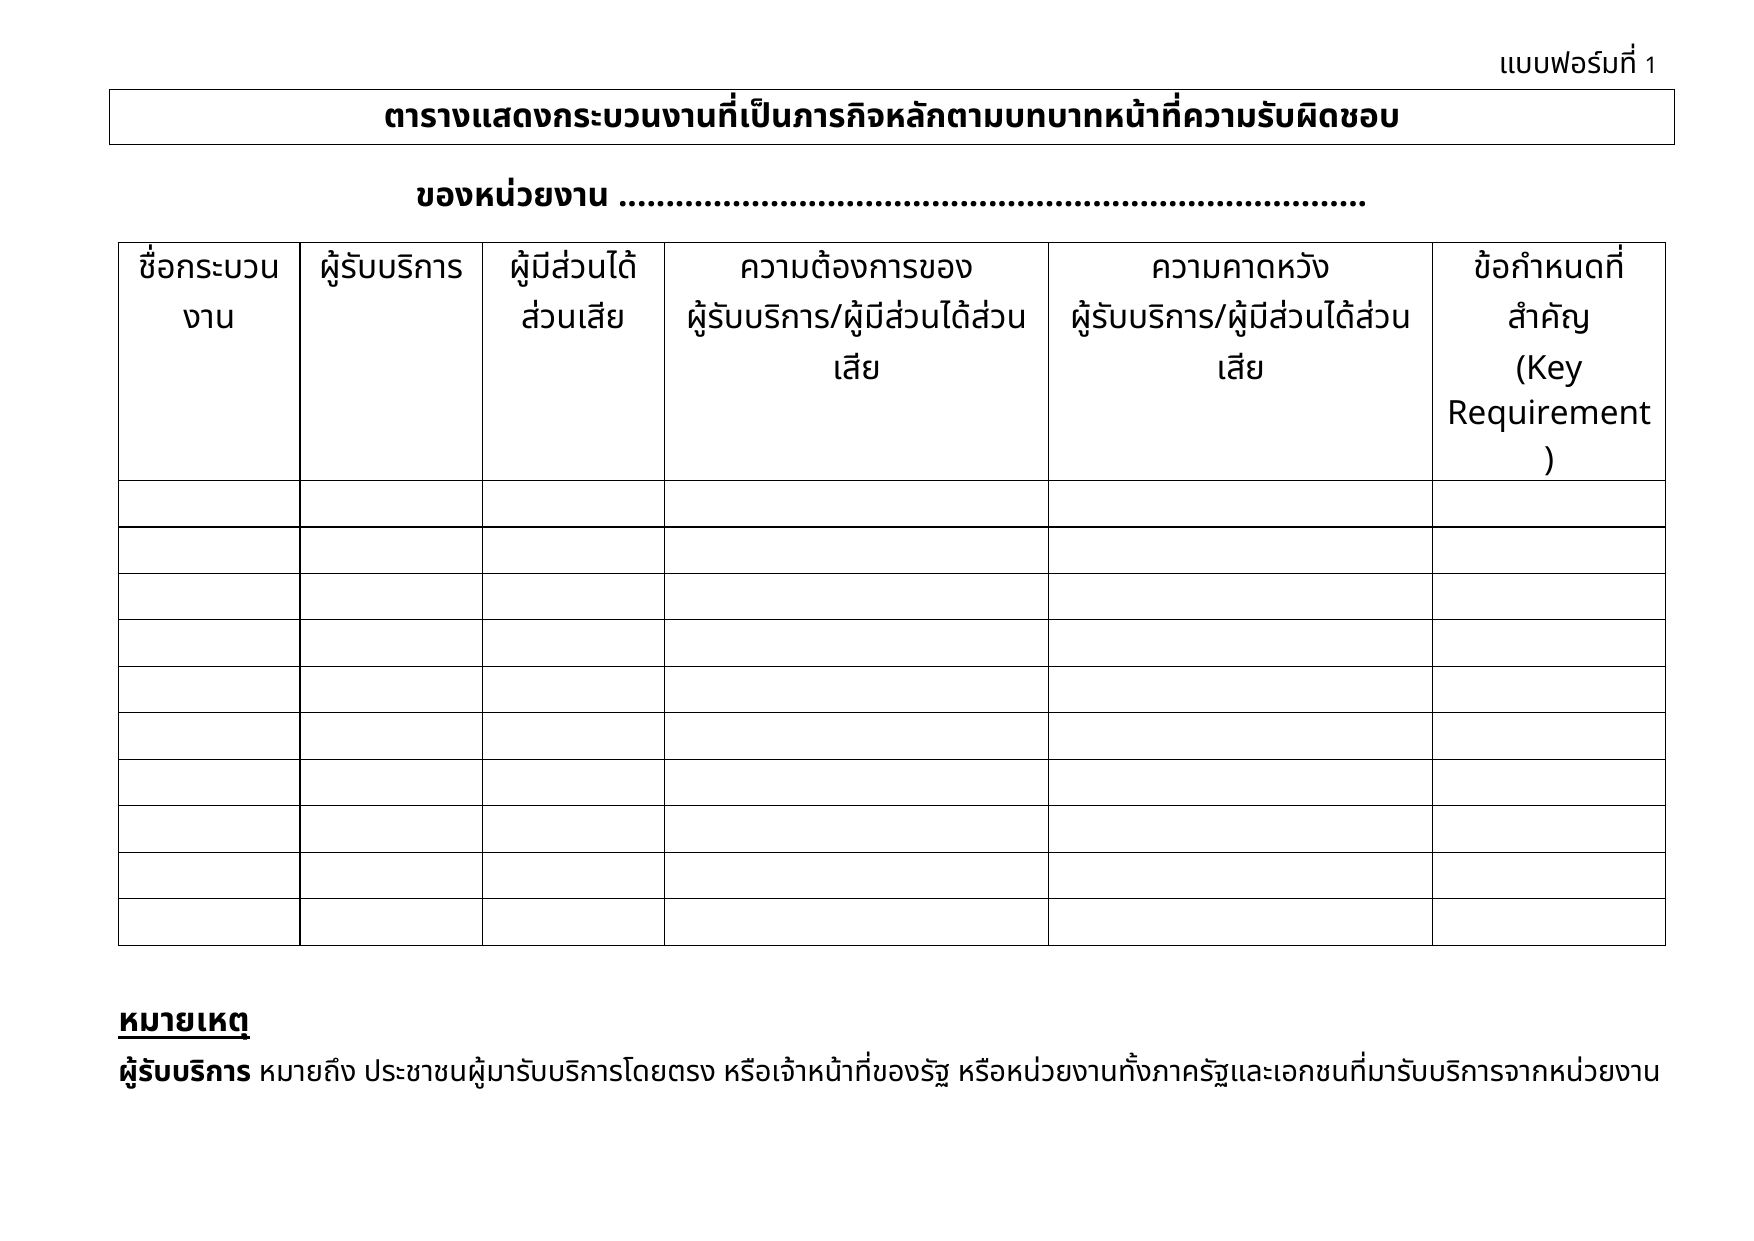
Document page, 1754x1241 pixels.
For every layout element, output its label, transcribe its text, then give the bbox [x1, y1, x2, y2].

table_cell [1433, 806, 1665, 852]
text ของหน่วยงาน ............................................................................... [118, 171, 1665, 221]
table_cell [119, 574, 299, 619]
table_cell [119, 481, 299, 526]
table_cell [301, 481, 482, 526]
table_cell [665, 760, 1048, 805]
table_cell [1433, 899, 1665, 944]
table_cell [301, 713, 482, 759]
table_cell [119, 528, 299, 573]
table_cell [1049, 806, 1432, 852]
table_cell [665, 574, 1048, 619]
table_cell [1049, 853, 1432, 898]
table_cell [1049, 528, 1432, 573]
table_cell [1049, 574, 1432, 619]
table_cell [483, 853, 664, 898]
table_cell [301, 853, 482, 898]
text ผู้รับบริการ หมายถึง ประชาชนผู้มารับบริการโดยตรง หรือเจ้าหน้าที่ของรัฐ หรือหน่วยงานทั้งภาครัฐและเอกชนที่มารับบริการจากหน่วยงาน [118, 1050, 1665, 1094]
table_cell [301, 806, 482, 852]
table_cell [483, 713, 664, 759]
table_cell [1433, 713, 1665, 759]
table_cell [301, 528, 482, 573]
table_cell [301, 667, 482, 712]
table_cell [483, 574, 664, 619]
table_cell [665, 853, 1048, 898]
table_cell [1433, 481, 1665, 526]
table_cell [119, 899, 299, 944]
table_cell [119, 713, 299, 759]
table_header ผู้รับบริการ [301, 243, 482, 480]
table_cell [301, 760, 482, 805]
table_cell [1049, 713, 1432, 759]
table_cell [119, 806, 299, 852]
table_cell [665, 806, 1048, 852]
table_cell [301, 899, 482, 944]
table_cell [665, 713, 1048, 759]
table_cell [1433, 620, 1665, 666]
table_cell [483, 667, 664, 712]
table_header ความคาดหวัง ผู้รับบริการ/ผู้มีส่วนได้ส่วนเสีย [1049, 243, 1432, 480]
table_header ชื่อกระบวนงาน [119, 243, 299, 480]
table_cell [1049, 667, 1432, 712]
table_cell [301, 620, 482, 666]
text ตารางแสดงกระบวนงานที่เป็นภารกิจหลักตามบทบาทหน้าที่ความรับผิดชอบ [110, 90, 1674, 144]
table_cell [483, 620, 664, 666]
table_cell [1049, 481, 1432, 526]
table_header ผู้มีส่วนได้ส่วนเสีย [483, 243, 664, 480]
table_header ความต้องการของ ผู้รับบริการ/ผู้มีส่วนได้ส่วนเสีย [665, 243, 1048, 480]
table_cell [665, 899, 1048, 944]
table_cell [665, 667, 1048, 712]
table_cell [665, 528, 1048, 573]
table_cell [1049, 899, 1432, 944]
table_cell [119, 620, 299, 666]
table_cell [483, 899, 664, 944]
table_cell [665, 481, 1048, 526]
text หมายเหตุ [118, 996, 1665, 1046]
table_cell [483, 481, 664, 526]
table_header ข้อกำหนดที่สำคัญ (Key Requirement) [1433, 243, 1665, 480]
table_cell [665, 620, 1048, 666]
table_cell [483, 806, 664, 852]
table_cell [483, 528, 664, 573]
table_cell [301, 574, 482, 619]
table_cell [483, 760, 664, 805]
table_cell [1433, 574, 1665, 619]
table_cell [1433, 760, 1665, 805]
table_cell [1433, 528, 1665, 573]
table_cell [1049, 620, 1432, 666]
table_cell [1433, 853, 1665, 898]
table_cell [119, 853, 299, 898]
table_cell [1049, 760, 1432, 805]
table_cell [119, 760, 299, 805]
table_cell [1433, 667, 1665, 712]
table_cell [119, 667, 299, 712]
